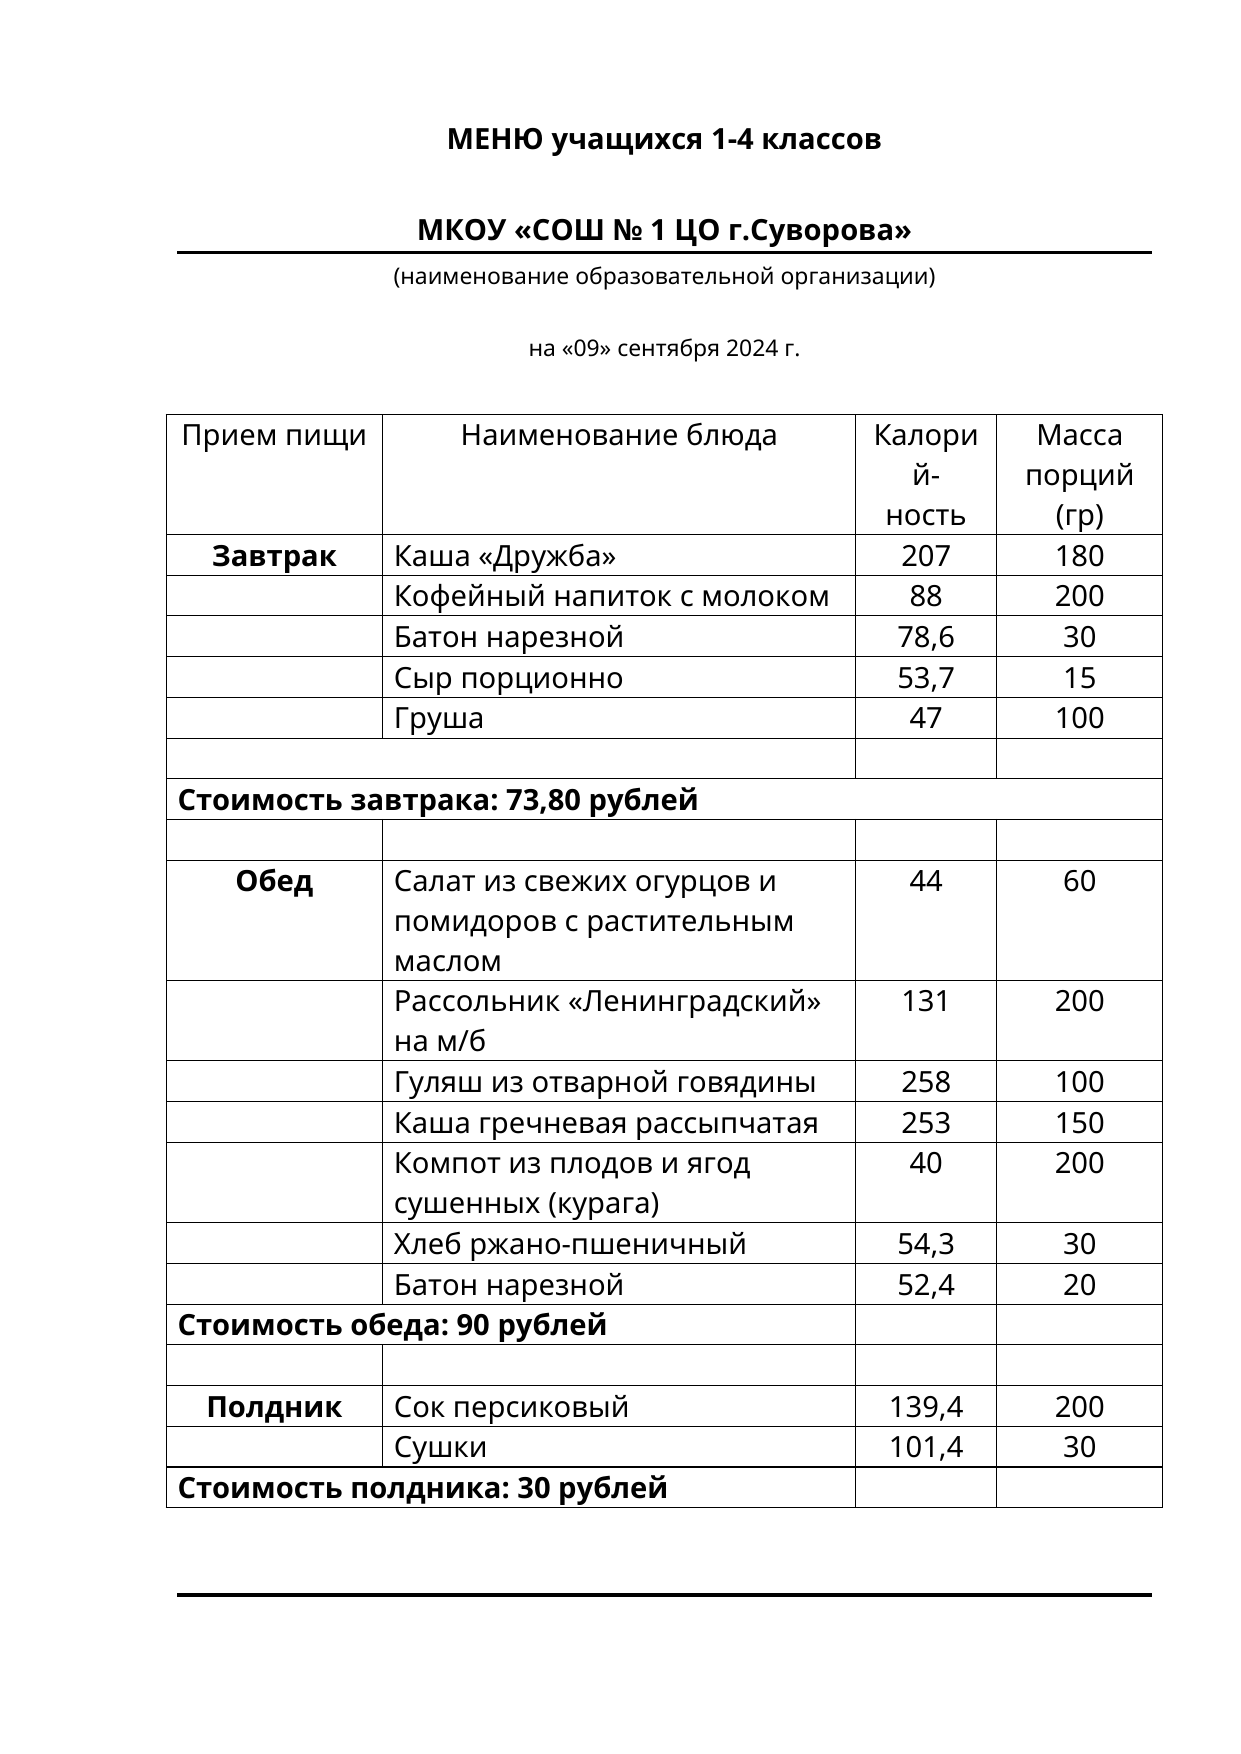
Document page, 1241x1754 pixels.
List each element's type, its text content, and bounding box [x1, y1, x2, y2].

table_cell [167, 1345, 382, 1385]
table_cell Сушки [383, 1427, 855, 1466]
table_cell Каша «Дружба» [383, 535, 855, 574]
table_cell 100 [997, 698, 1162, 737]
table_cell [856, 820, 996, 859]
table_cell [997, 1468, 1162, 1507]
table_cell 20 [997, 1264, 1162, 1303]
table_cell [167, 1143, 382, 1222]
table_cell Стоимость полдника: 30 рублей [167, 1468, 855, 1507]
table_cell Кофейный напиток с молоком [383, 576, 855, 615]
table_cell 53,7 [856, 657, 996, 697]
table_cell [167, 739, 855, 778]
table_cell Рассольник «Ленинградский» на м/б [383, 981, 855, 1060]
table_cell 139,4 [856, 1386, 996, 1426]
table_cell [167, 1427, 382, 1466]
table_cell 15 [997, 657, 1162, 697]
table_header Калорий- ность [856, 415, 996, 534]
table_cell 60 [997, 861, 1162, 980]
table_cell [167, 981, 382, 1060]
table_cell 200 [997, 576, 1162, 615]
table_cell 200 [997, 1143, 1162, 1222]
table_cell [997, 1345, 1162, 1385]
table_cell Каша гречневая рассыпчатая [383, 1102, 855, 1142]
table_cell 47 [856, 698, 996, 737]
table_cell Хлеб ржано-пшеничный [383, 1223, 855, 1263]
table_cell [167, 1264, 382, 1303]
table_cell 44 [856, 861, 996, 980]
table_cell Гуляш из отварной говядины [383, 1061, 855, 1101]
table_cell 88 [856, 576, 996, 615]
table_header Масса порций (гр) [997, 415, 1162, 534]
table_cell 30 [997, 1427, 1162, 1466]
table_cell Полдник [167, 1386, 382, 1426]
table_header Прием пищи [167, 415, 382, 534]
table_cell [856, 1468, 996, 1507]
table_cell [856, 1345, 996, 1385]
table_cell [997, 739, 1162, 778]
table_cell [167, 698, 382, 737]
table_cell [383, 1345, 855, 1385]
table_cell 200 [997, 1386, 1162, 1426]
table_cell [856, 1305, 996, 1344]
table_cell [167, 616, 382, 656]
table_cell 258 [856, 1061, 996, 1101]
table_cell [167, 1102, 382, 1142]
table_cell 40 [856, 1143, 996, 1222]
table_cell Сок персиковый [383, 1386, 855, 1426]
table_cell [167, 1223, 382, 1263]
table_cell Компот из плодов и ягод сушенных (курага) [383, 1143, 855, 1222]
table_cell 54,3 [856, 1223, 996, 1263]
table_cell [167, 1061, 382, 1101]
table_cell 100 [997, 1061, 1162, 1101]
table_cell 78,6 [856, 616, 996, 656]
table_cell 30 [997, 616, 1162, 656]
table_header Наименование блюда [383, 415, 855, 534]
table_cell 131 [856, 981, 996, 1060]
table_cell Батон нарезной [383, 616, 855, 656]
table_cell Груша [383, 698, 855, 737]
table_cell Завтрак [167, 535, 382, 574]
table_cell 207 [856, 535, 996, 574]
text МКОУ «СОШ № 1 ЦО г.Суворова» [177, 209, 1152, 251]
table_cell Стоимость завтрака: 73,80 рублей [167, 779, 1162, 819]
table_cell [167, 657, 382, 697]
table_cell 253 [856, 1102, 996, 1142]
table_cell 52,4 [856, 1264, 996, 1303]
table_cell Обед [167, 861, 382, 980]
table_cell [997, 820, 1162, 859]
text МЕНЮ учащихся 1-4 классов [177, 118, 1152, 158]
table_cell [856, 739, 996, 778]
table_cell Сыр порционно [383, 657, 855, 697]
table_cell 101,4 [856, 1427, 996, 1466]
table_cell [167, 576, 382, 615]
table_cell 30 [997, 1223, 1162, 1263]
table_cell Салат из свежих огурцов и помидоров с растительным маслом [383, 861, 855, 980]
table_cell [167, 820, 382, 859]
table_cell 180 [997, 535, 1162, 574]
text на «09» сентября 2024 г. [177, 332, 1152, 363]
text (наименование образовательной организации) [177, 260, 1152, 291]
table_cell 150 [997, 1102, 1162, 1142]
table_cell Стоимость обеда: 90 рублей [167, 1305, 855, 1344]
table_cell [997, 1305, 1162, 1344]
table_cell [383, 820, 855, 859]
table_cell Батон нарезной [383, 1264, 855, 1303]
table_cell 200 [997, 981, 1162, 1060]
